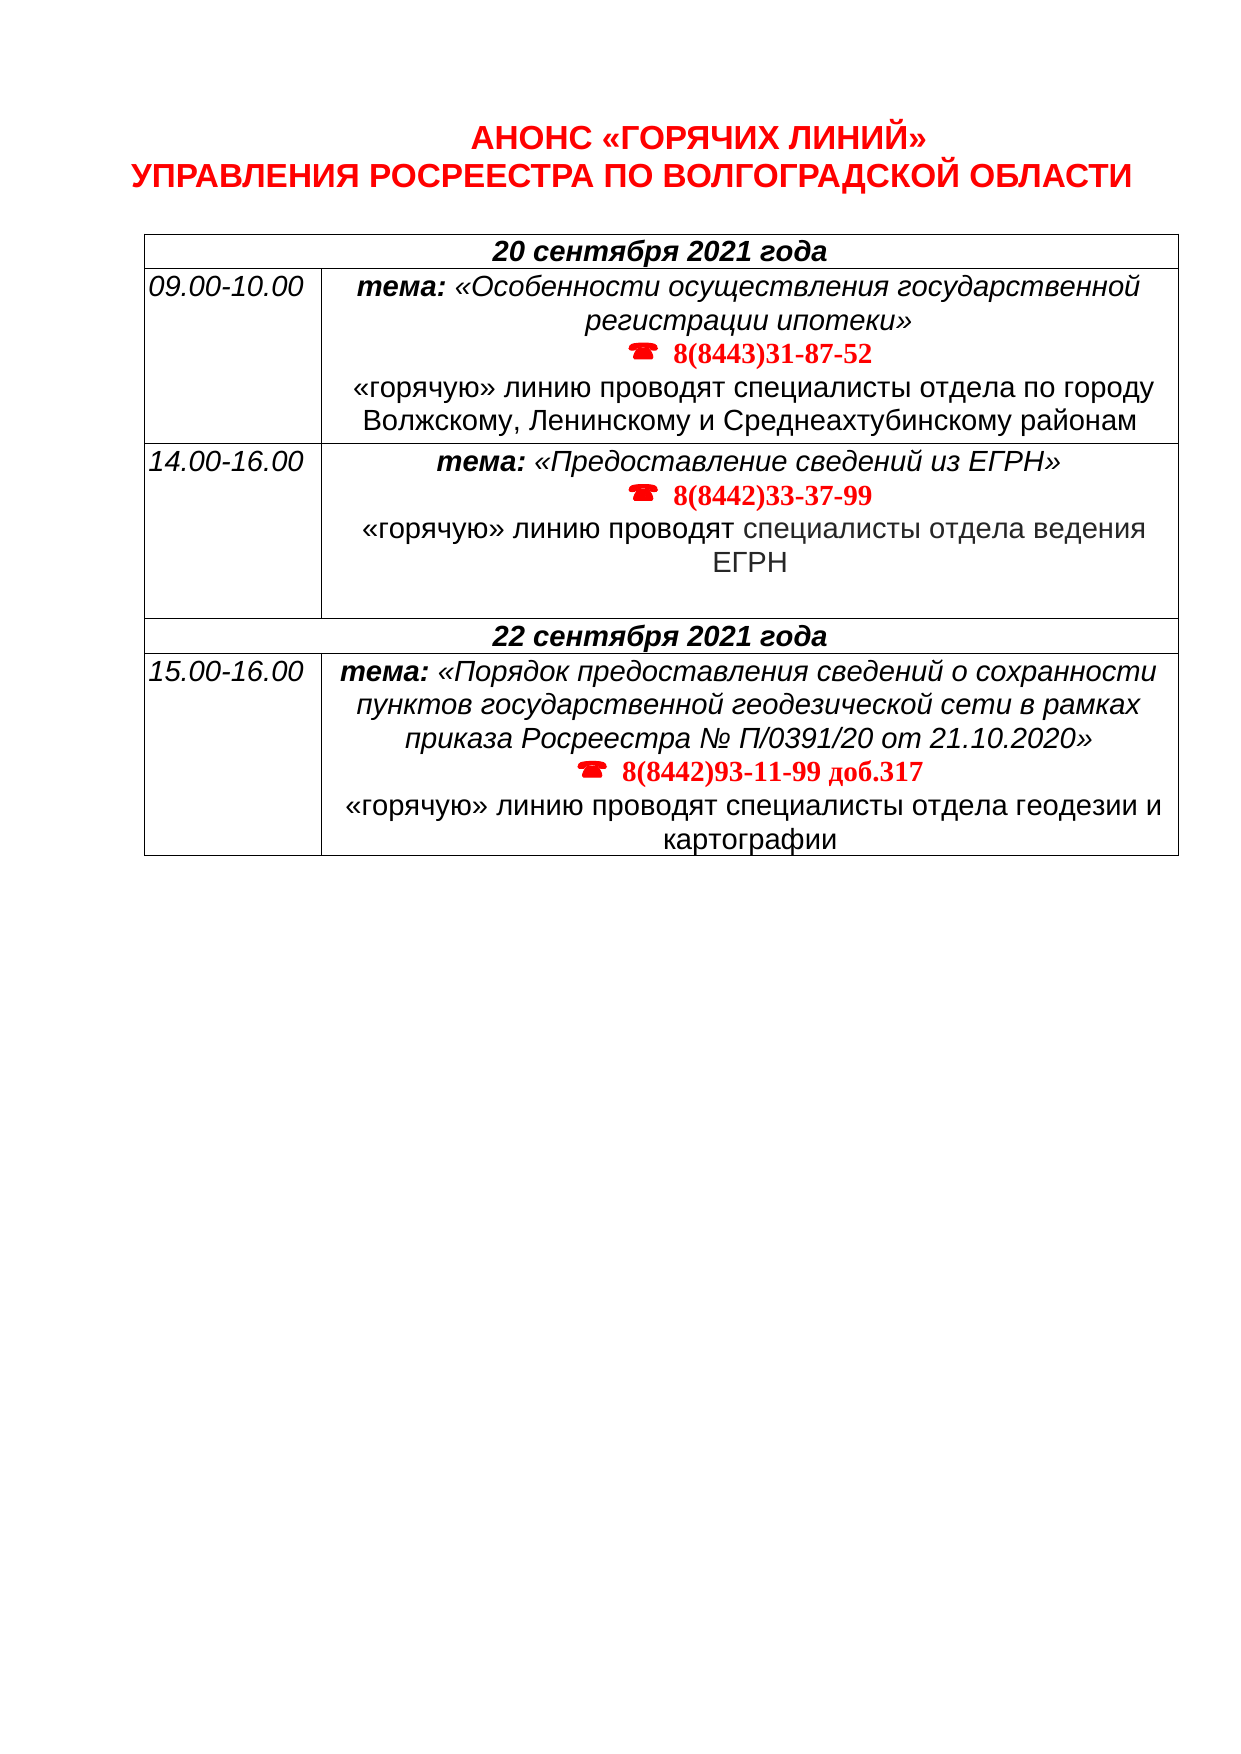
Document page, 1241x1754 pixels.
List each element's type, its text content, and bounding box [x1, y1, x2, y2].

table_cell 15.00-16.00 [145, 654, 321, 855]
table_cell 14.00-16.00 [145, 444, 321, 618]
text АНОНС «ГОРЯЧИХ ЛИНИЙ» [246, 118, 1152, 157]
table_header 20 сентября 2021 года [145, 235, 1178, 268]
table_cell 22 сентября 2021 года [145, 619, 1178, 653]
table_cell тема: «Порядок предоставления сведений о сохранности пунктов государственной геодезической сети в рамках приказа Росреестра № П/0391/20 от 21.10.2020» 8(8442)93-11-99 доб.317 «горячую» линию проводят специалисты отдела геодезии и картографии [322, 654, 1178, 855]
table_cell тема: «Особенности осуществления государственной регистрации ипотеки» 8(8443)31-87-52 «горячую» линию проводят специалисты отдела по городу Волжскому, Ленинскому и Среднеахтубинскому районам [322, 269, 1178, 443]
table_cell тема: «Предоставление сведений из ЕГРН» 8(8442)33-37-99 «горячую» линию проводят специалисты отдела ведения ЕГРН [322, 444, 1178, 618]
table_cell 09.00-10.00 [145, 269, 321, 443]
text УПРАВЛЕНИЯ РОСРЕЕСТРА ПО ВОЛГОГРАДСКОЙ ОБЛАСТИ [103, 157, 1152, 195]
